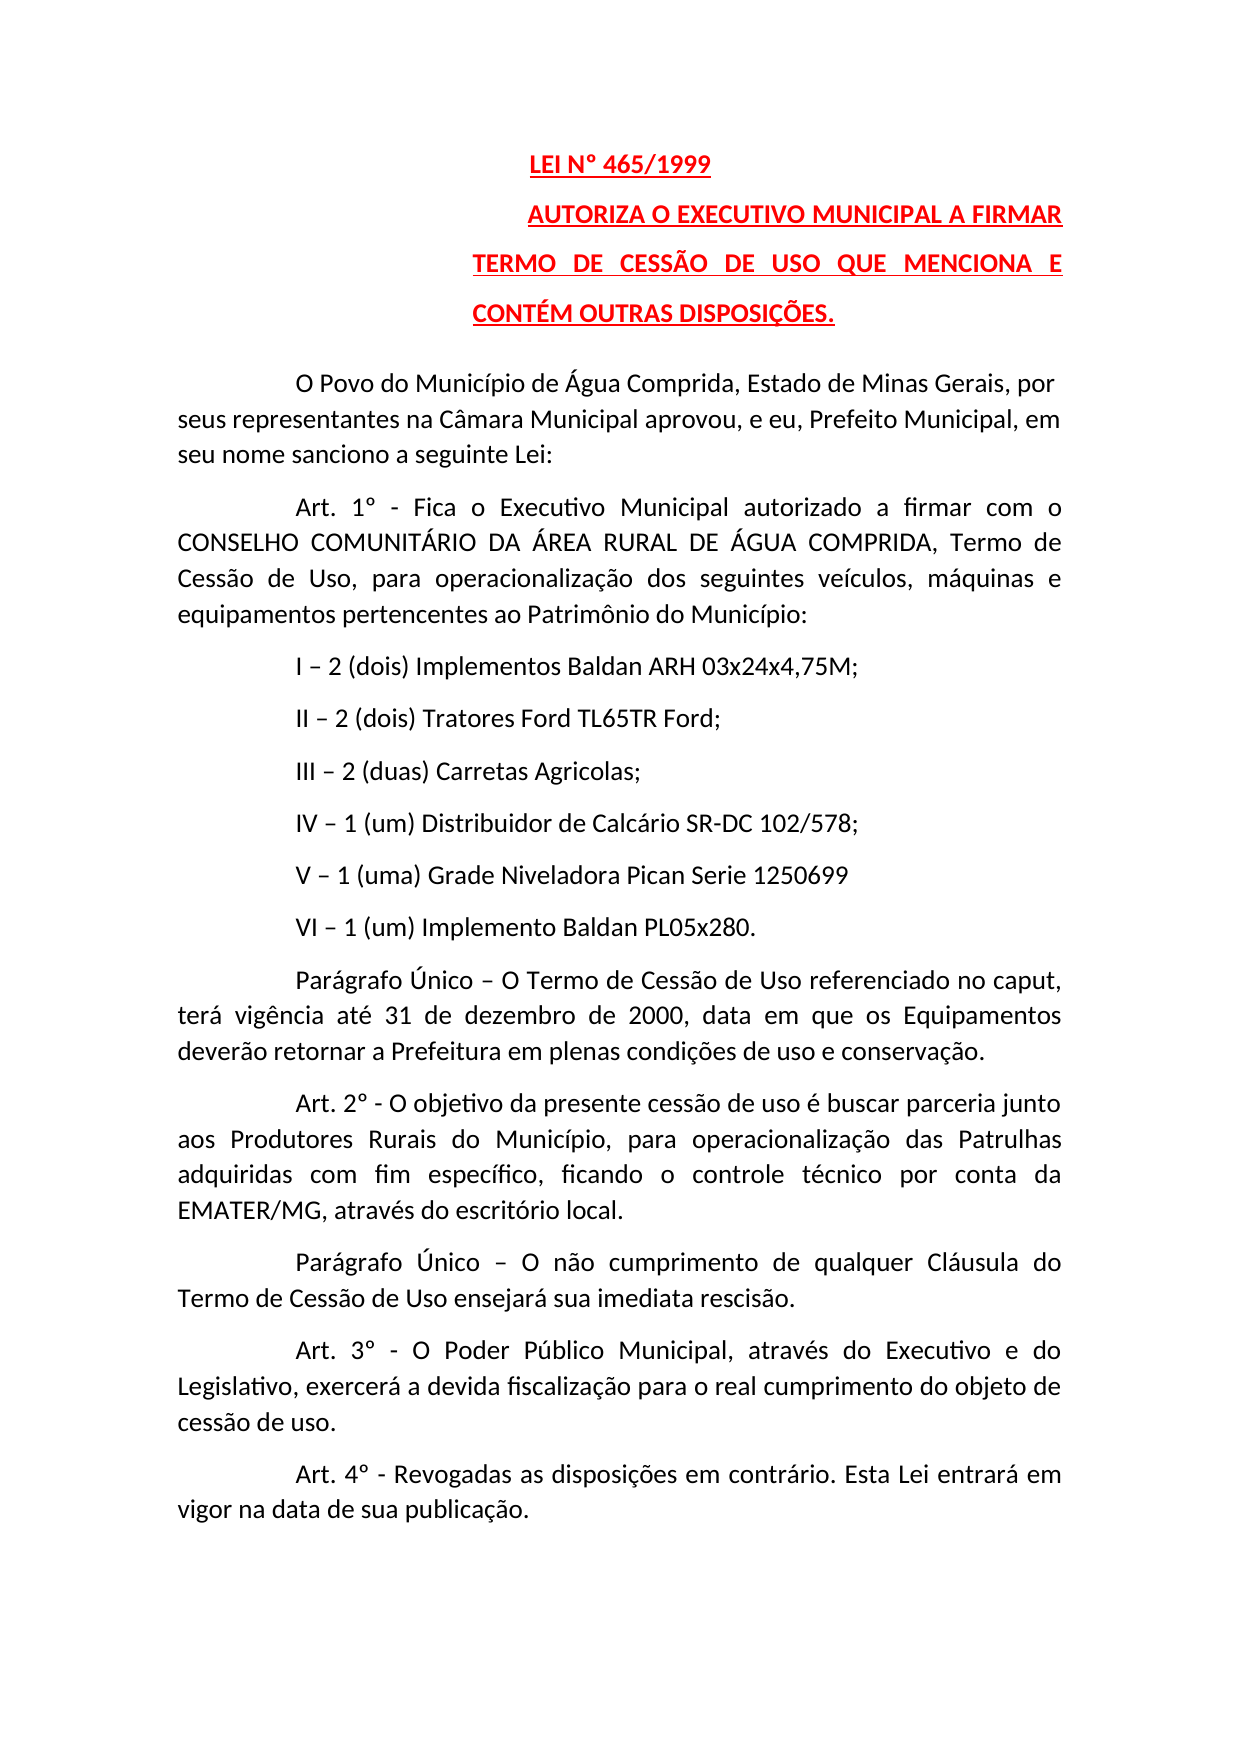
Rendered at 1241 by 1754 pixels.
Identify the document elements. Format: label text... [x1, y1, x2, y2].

text O Povo do Município de Água Comprida, Estado de Minas Gerais, por seus representantes na Câmara Municipal aprovou, e eu, Prefeito Municipal, em seu nome sanciono a seguinte Lei: [177, 366, 1063, 471]
text II – 2 (dois) Tratores Ford TL65TR Ford; [177, 701, 1063, 734]
list AUTORIZA O EXECUTIVO MUNICIPAL A FIRMAR TERMO DE CESSÃO DE USO QUE MENCIONA E CONTÉM OUTRAS DISPOSIÇÕES. [472, 276, 1063, 329]
list LEI Nº 465/1999 [177, 148, 1063, 181]
text Parágrafo Único – O Termo de Cessão de Uso referenciado no caput, terá vigência até 31 de dezembro de 2000, data em que os Equipamentos deverão retornar a Prefeitura em plenas condições de uso e conservação. [177, 963, 1063, 1067]
text IV – 1 (um) Distribuidor de Calcário SR-DC 102/578; [177, 806, 1063, 839]
text III – 2 (duas) Carretas Agricolas; [177, 754, 1063, 787]
list AUTORIZA O EXECUTIVO MUNICIPAL A FIRMAR TERMO DE CESSÃO DE USO QUE MENCIONA E CONTÉM OUTRAS DISPOSIÇÕES. [472, 197, 1063, 275]
text I – 2 (dois) Implementos Baldan ARH 03x24x4,75M; [177, 649, 1063, 682]
text Parágrafo Único – O não cumprimento de qualquer Cláusula do Termo de Cessão de Uso ensejará sua imediata rescisão. [177, 1246, 1063, 1314]
text Art. 2º - O objetivo da presente cessão de uso é buscar parceria junto aos Produtores Rurais do Município, para operacionalização das Patrulhas adquiridas com fim específico, ficando o controle técnico por conta da EMATER/MG, através do escritório local. [177, 1086, 1063, 1226]
text Art. 3º - O Poder Público Municipal, através do Executivo e do Legislativo, exercerá a devida fiscalização para o real cumprimento do objeto de cessão de uso. [177, 1333, 1063, 1438]
text V – 1 (uma) Grade Niveladora Pican Serie 1250699 [177, 858, 1063, 891]
text Art. 4º - Revogadas as disposições em contrário. Esta Lei entrará em vigor na data de sua publicação. [177, 1457, 1063, 1526]
text Art. 1º - Fica o Executivo Municipal autorizado a firmar com o CONSELHO COMUNITÁRIO DA ÁREA RURAL DE ÁGUA COMPRIDA, Termo de Cessão de Uso, para operacionalização dos seguintes veículos, máquinas e equipamentos pertencentes ao Patrimônio do Município: [177, 490, 1063, 630]
text VI – 1 (um) Implemento Baldan PL05x280. [177, 911, 1063, 943]
